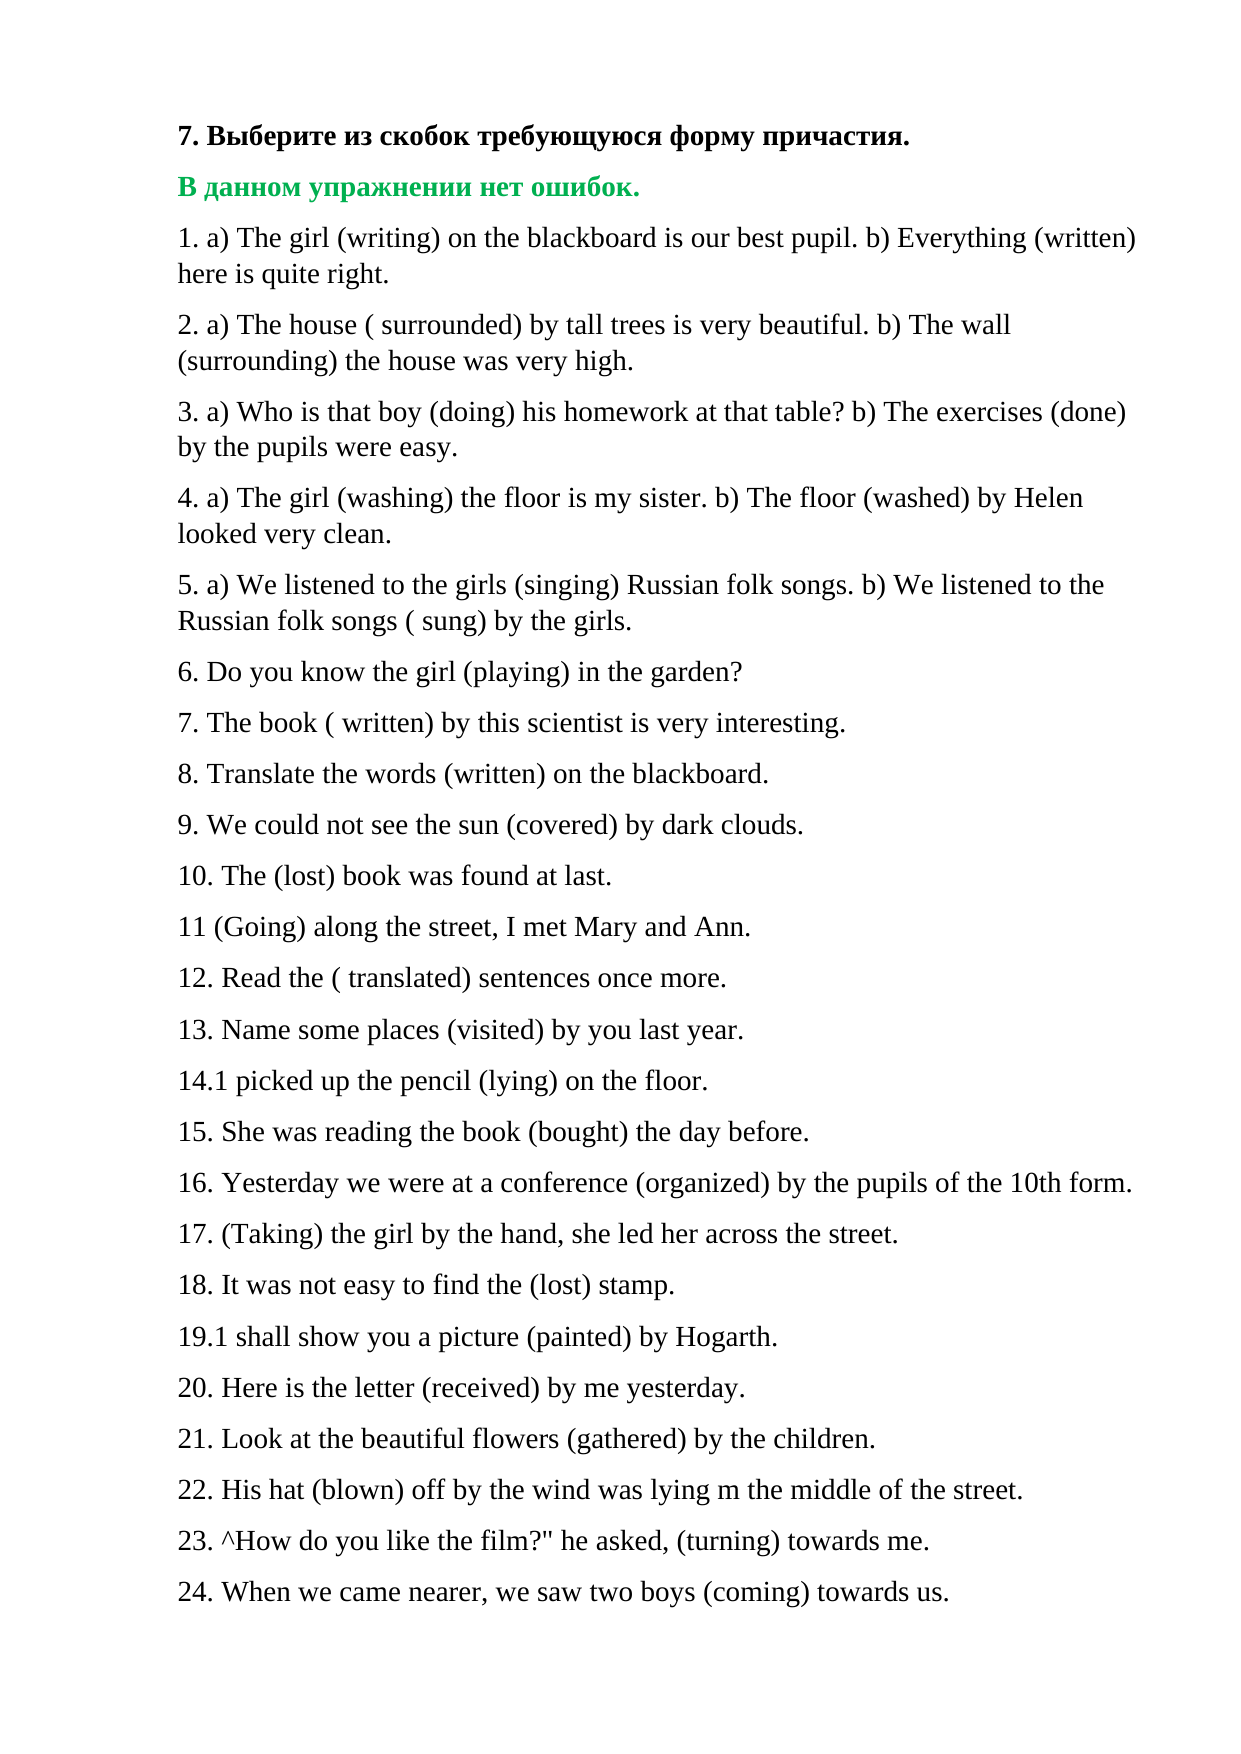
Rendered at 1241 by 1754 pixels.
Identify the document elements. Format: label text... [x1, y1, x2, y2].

text 20. Here is the letter (received) by me yesterday. [177, 1370, 1152, 1403]
text 22. His hat (blown) off by the wind was lying m the middle of the street. [177, 1472, 1152, 1506]
text 3. a) Who is that boy (doing) his homework at that table? b) The exercises (done) by the pupils were easy. [177, 394, 1152, 463]
text 14.1 picked up the pencil (lying) on the floor. [177, 1063, 1152, 1096]
text 13. Name some places (visited) by you last year. [177, 1012, 1152, 1045]
text 17. (Taking) the girl by the hand, she led her across the street. [177, 1216, 1152, 1250]
text 19.1 shall show you a picture (painted) by Hogarth. [177, 1319, 1152, 1352]
text 18. It was not easy to find the (lost) stamp. [177, 1267, 1152, 1301]
text 21. Look at the beautiful flowers (gathered) by the children. [177, 1421, 1152, 1454]
text 10. The (lost) book was found at last. [177, 858, 1152, 892]
text 11 (Going) along the street, I met Mary and Ann. [177, 909, 1152, 943]
text 7. The book ( written) by this scientist is very interesting. [177, 705, 1152, 738]
text 15. She was reading the book (bought) the day before. [177, 1114, 1152, 1148]
text В данном упражнении нет ошибок. [177, 169, 1152, 203]
text 1. a) The girl (writing) on the blackboard is our best pupil. b) Everything (written) here is quite right. [177, 220, 1152, 289]
text 5. a) We listened to the girls (singing) Russian folk songs. b) We listened to the Russian folk songs ( sung) by the girls. [177, 567, 1152, 636]
text 12. Read the ( translated) sentences once more. [177, 961, 1152, 994]
text 23. ^How do you like the film?" he asked, (turning) towards me. [177, 1523, 1152, 1557]
text 16. Yesterday we were at a conference (organized) by the pupils of the 10th form. [177, 1165, 1152, 1199]
text 9. We could not see the sun (covered) by dark clouds. [177, 807, 1152, 841]
text 4. a) The girl (washing) the floor is my sister. b) The floor (washed) by Helen looked very clean. [177, 480, 1152, 549]
text 8. Translate the words (written) on the blackboard. [177, 756, 1152, 789]
text 24. When we came nearer, we saw two boys (coming) towards us. [177, 1574, 1152, 1608]
text 2. a) The house ( surrounded) by tall trees is very beautiful. b) The wall (surrounding) the house was very high. [177, 307, 1152, 376]
text 7. Выберите из скобок требующуюся форму причастия. [177, 118, 1152, 152]
text 6. Do you know the girl (playing) in the garden? [177, 654, 1152, 687]
